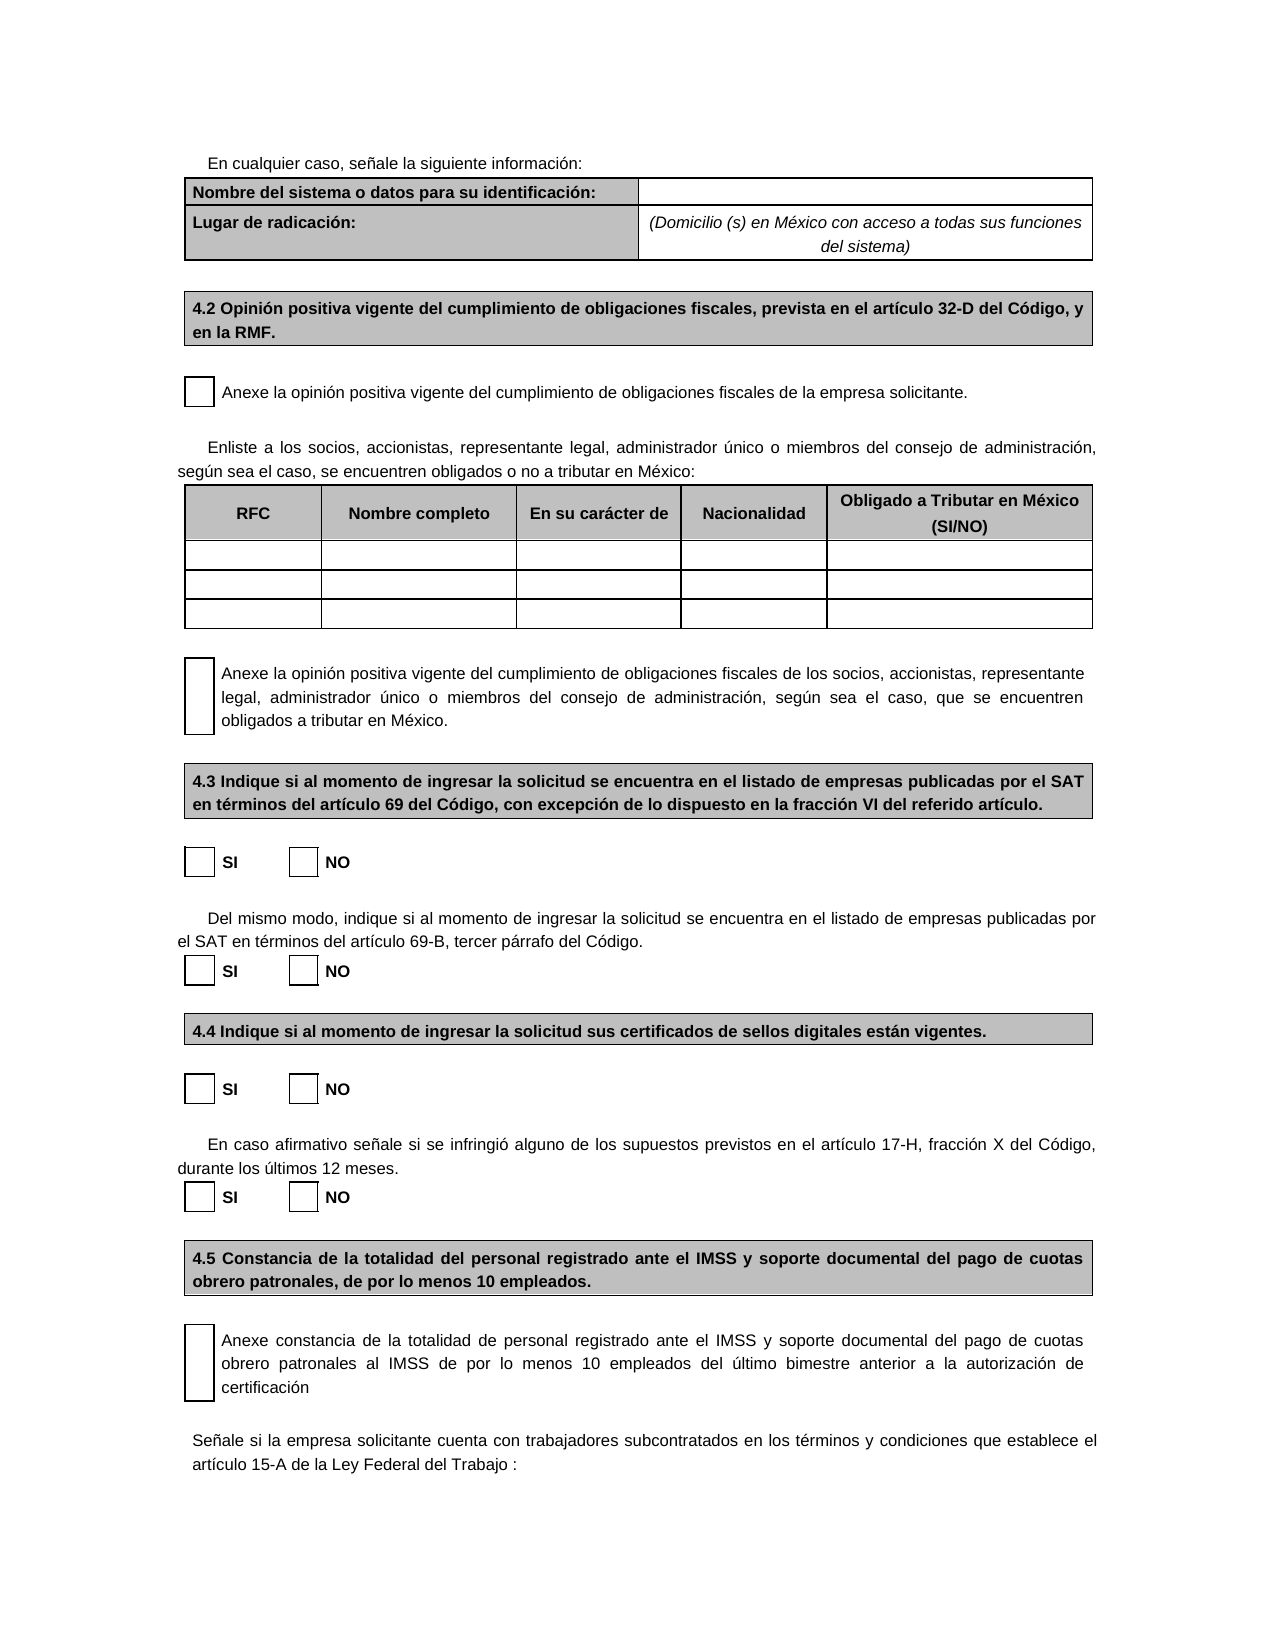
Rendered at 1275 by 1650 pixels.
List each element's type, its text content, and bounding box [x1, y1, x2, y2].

table_cell [828, 600, 1092, 628]
table_cell [322, 541, 516, 569]
table_cell Lugar de radicación: [186, 206, 638, 259]
table_header Anexe la opinión positiva vigente del cumplimiento de obligaciones fiscales de los socios, accionistas, representante legal, administrador único o miembros del consejo de administración, según sea el caso, que se encuentren obligados a tributar en México. [215, 657, 1092, 734]
table_header Nombre completo [322, 486, 516, 539]
text Señale si la empresa solicitante cuenta con trabajadores subcontratados en los términos y condiciones que establece el artículo 15-A de la Ley Federal del Trabajo : [192, 1427, 1098, 1475]
table_header 4.4 Indique si al momento de ingresar la solicitud sus certificados de sellos digitales están vigentes. [185, 1014, 1092, 1044]
table_header Anexe constancia de la totalidad de personal registrado ante el IMSS y soporte documental del pago de cuotas obrero patronales al IMSS de por lo menos 10 empleados del último bimestre anterior a la autorización de certificación [215, 1324, 1092, 1400]
table_header [290, 1183, 317, 1211]
table_header Nombre del sistema o datos para su identificación: [186, 179, 638, 204]
table_header NO [318, 846, 562, 876]
table_header SI [215, 955, 289, 984]
table_header NO [318, 1181, 562, 1211]
table_cell [828, 541, 1092, 569]
table_header 4.5 Constancia de la totalidad del personal registrado ante el IMSS y soporte documental del pago de cuotas obrero patronales, de por lo menos 10 empleados. [185, 1241, 1092, 1294]
table_header [186, 378, 213, 406]
table_header [186, 956, 214, 984]
table_header [186, 1325, 213, 1400]
table_cell [517, 541, 680, 569]
table_header [290, 1075, 317, 1102]
table_header [186, 1183, 214, 1211]
table_header NO [318, 955, 562, 984]
table_header [290, 848, 317, 876]
table_header 4.3 Indique si al momento de ingresar la solicitud se encuentra en el listado de empresas publicadas por el SAT en términos del artículo 69 del Código, con excepción de lo dispuesto en la fracción VI del referido artículo. [185, 764, 1092, 818]
table_header [186, 1075, 214, 1102]
table_cell [517, 600, 680, 628]
table_cell [682, 571, 826, 598]
table_header [186, 848, 214, 876]
table_cell [186, 600, 321, 628]
table_cell (Domicilio (s) en México con acceso a todas sus funciones del sistema) [639, 206, 1092, 259]
table_cell [186, 541, 321, 569]
table_header NO [318, 1073, 562, 1102]
text Enliste a los socios, accionistas, representante legal, administrador único o miembros del consejo de administración, según sea el caso, se encuentren obligados o no a tributar en México: [177, 435, 1098, 482]
table_cell [186, 571, 321, 598]
table_header Anexe la opinión positiva vigente del cumplimiento de obligaciones fiscales de la empresa solicitante. [215, 376, 1092, 406]
table_header [639, 179, 1092, 204]
table_cell [322, 571, 516, 598]
text En cualquier caso, señale la siguiente información: [177, 154, 1098, 173]
table_cell [682, 541, 826, 569]
table_header SI [215, 1181, 289, 1211]
table_header [290, 956, 317, 984]
text En caso afirmativo señale si se infringió alguno de los supuestos previstos en el artículo 17-H, fracción X del Código, durante los últimos 12 meses. [177, 1132, 1098, 1179]
table_header Nacionalidad [682, 486, 826, 539]
table_cell [322, 600, 516, 628]
table_header En su carácter de [517, 486, 680, 539]
table_header SI [215, 846, 289, 876]
table_header RFC [186, 486, 321, 539]
table_header [186, 659, 213, 734]
table_cell [517, 571, 680, 598]
table_cell [828, 571, 1092, 598]
table_header 4.2 Opinión positiva vigente del cumplimiento de obligaciones fiscales, prevista en el artículo 32-D del Código, y en la RMF. [185, 292, 1092, 345]
table_header Obligado a Tributar en México (SI/NO) [828, 486, 1092, 539]
text Del mismo modo, indique si al momento de ingresar la solicitud se encuentra en el listado de empresas publicadas por el SAT en términos del artículo 69-B, tercer párrafo del Código. [177, 905, 1098, 952]
table_cell [682, 600, 826, 628]
table_header SI [215, 1073, 289, 1102]
